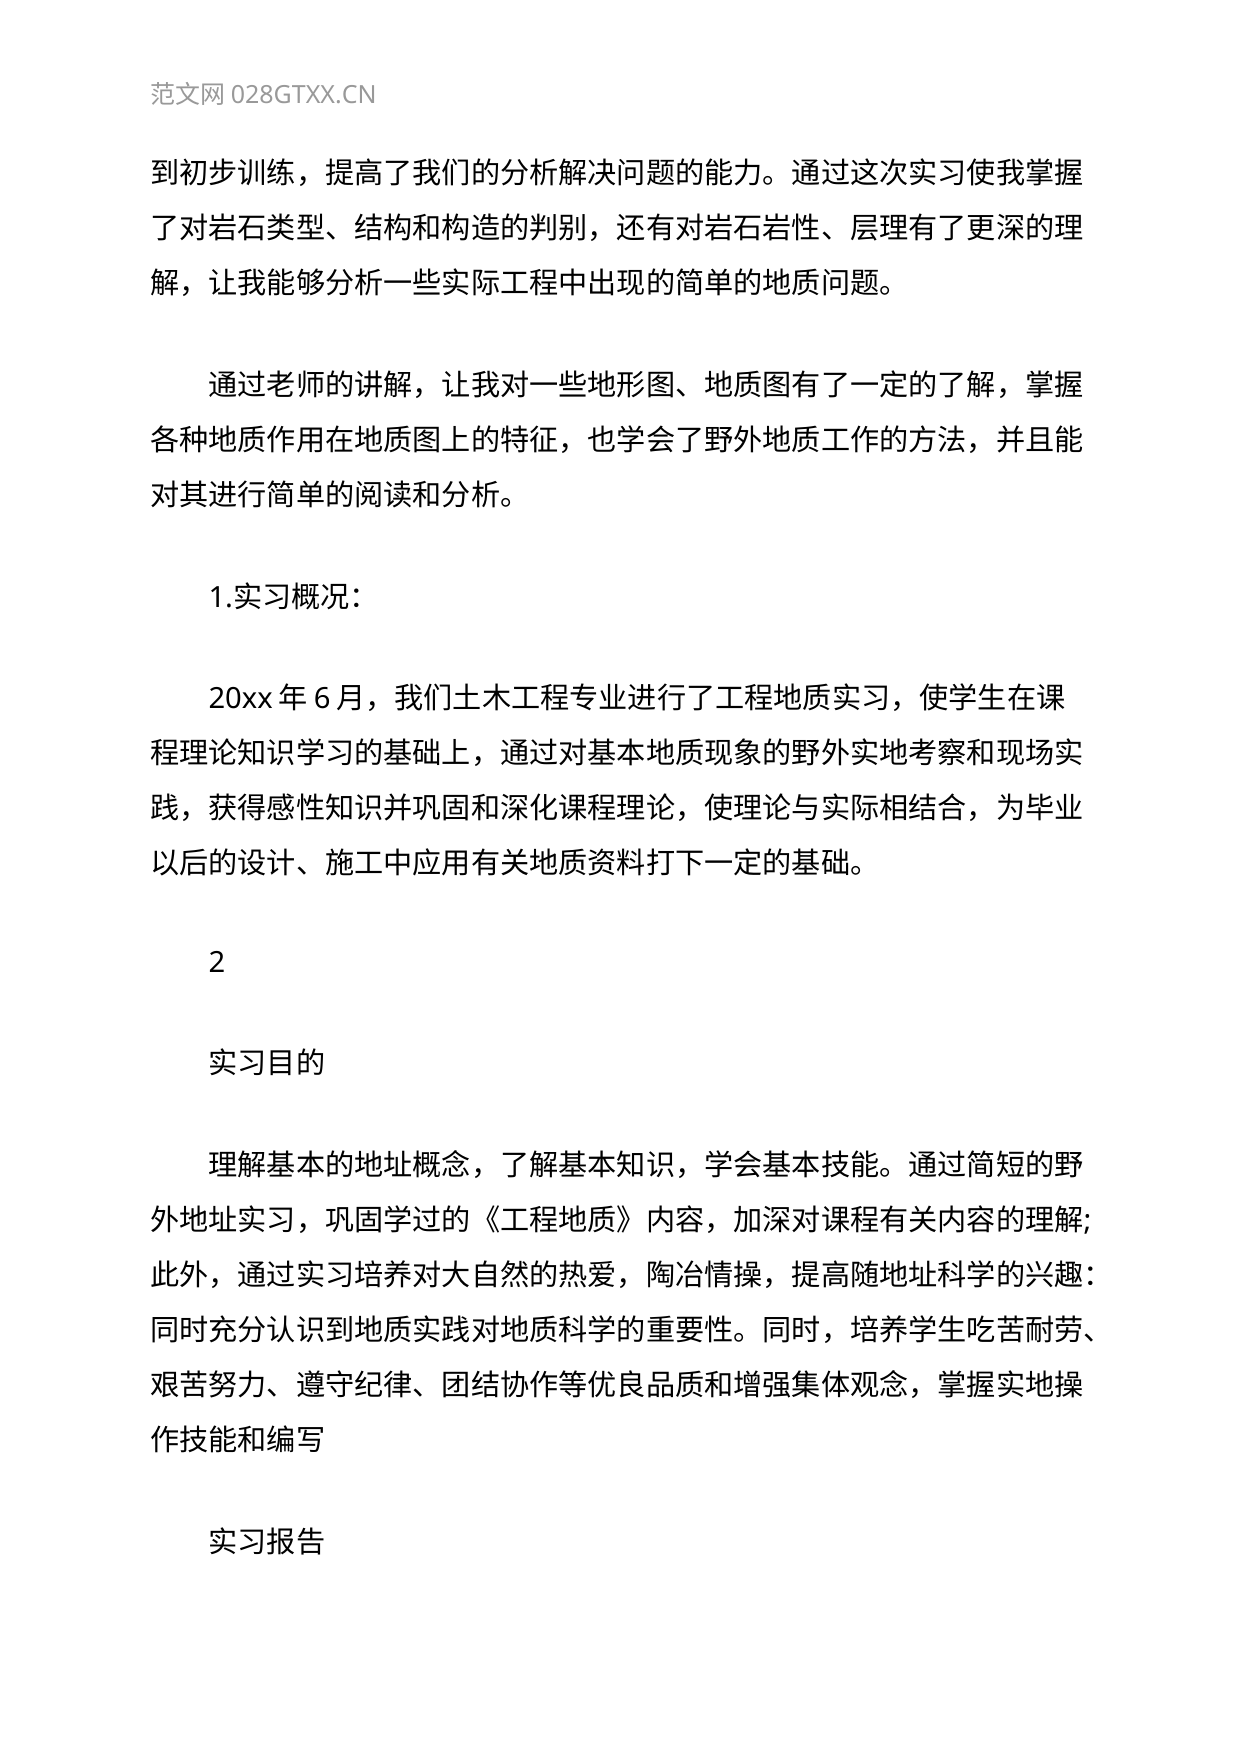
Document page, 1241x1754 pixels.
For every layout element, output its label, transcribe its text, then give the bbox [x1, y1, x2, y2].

text 实习报告 [150, 1518, 1090, 1561]
text 实习目的 [150, 1040, 1090, 1082]
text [150, 150, 1090, 302]
text 理解基本的地址概念，了解基本知识，学会基本技能。通过简短的野外地址实习，巩固学过的《工程地质》内容，加深对课程有关内容的理解;此外，通过实习培养对大自然的热爱，陶冶情操，提高随地址科学的兴趣：同时充分认识到地质实践对地质科学的重要性。同时，培养学生吃苦耐劳、艰苦努力、遵守纪律、团结协作等优良品质和增强集体观念，掌握实地操作技能和编写 [150, 1142, 1090, 1459]
text 1.实习概况： [150, 573, 1090, 616]
text 20xx年6月，我们土木工程专业进行了工程地质实习，使学生在课程理论知识学习的基础上，通过对基本地质现象的野外实地考察和现场实践，获得感性知识并巩固和深化课程理论，使理论与实际相结合，为毕业以后的设计、施工中应用有关地质资料打下一定的基础。 [150, 675, 1090, 882]
text 2 [150, 942, 1090, 981]
text 通过老师的讲解，让我对一些地形图、地质图有了一定的了解，掌握各种地质作用在地质图上的特征，也学会了野外地质工作的方法，并且能对其进行简单的阅读和分析。 [150, 362, 1090, 514]
